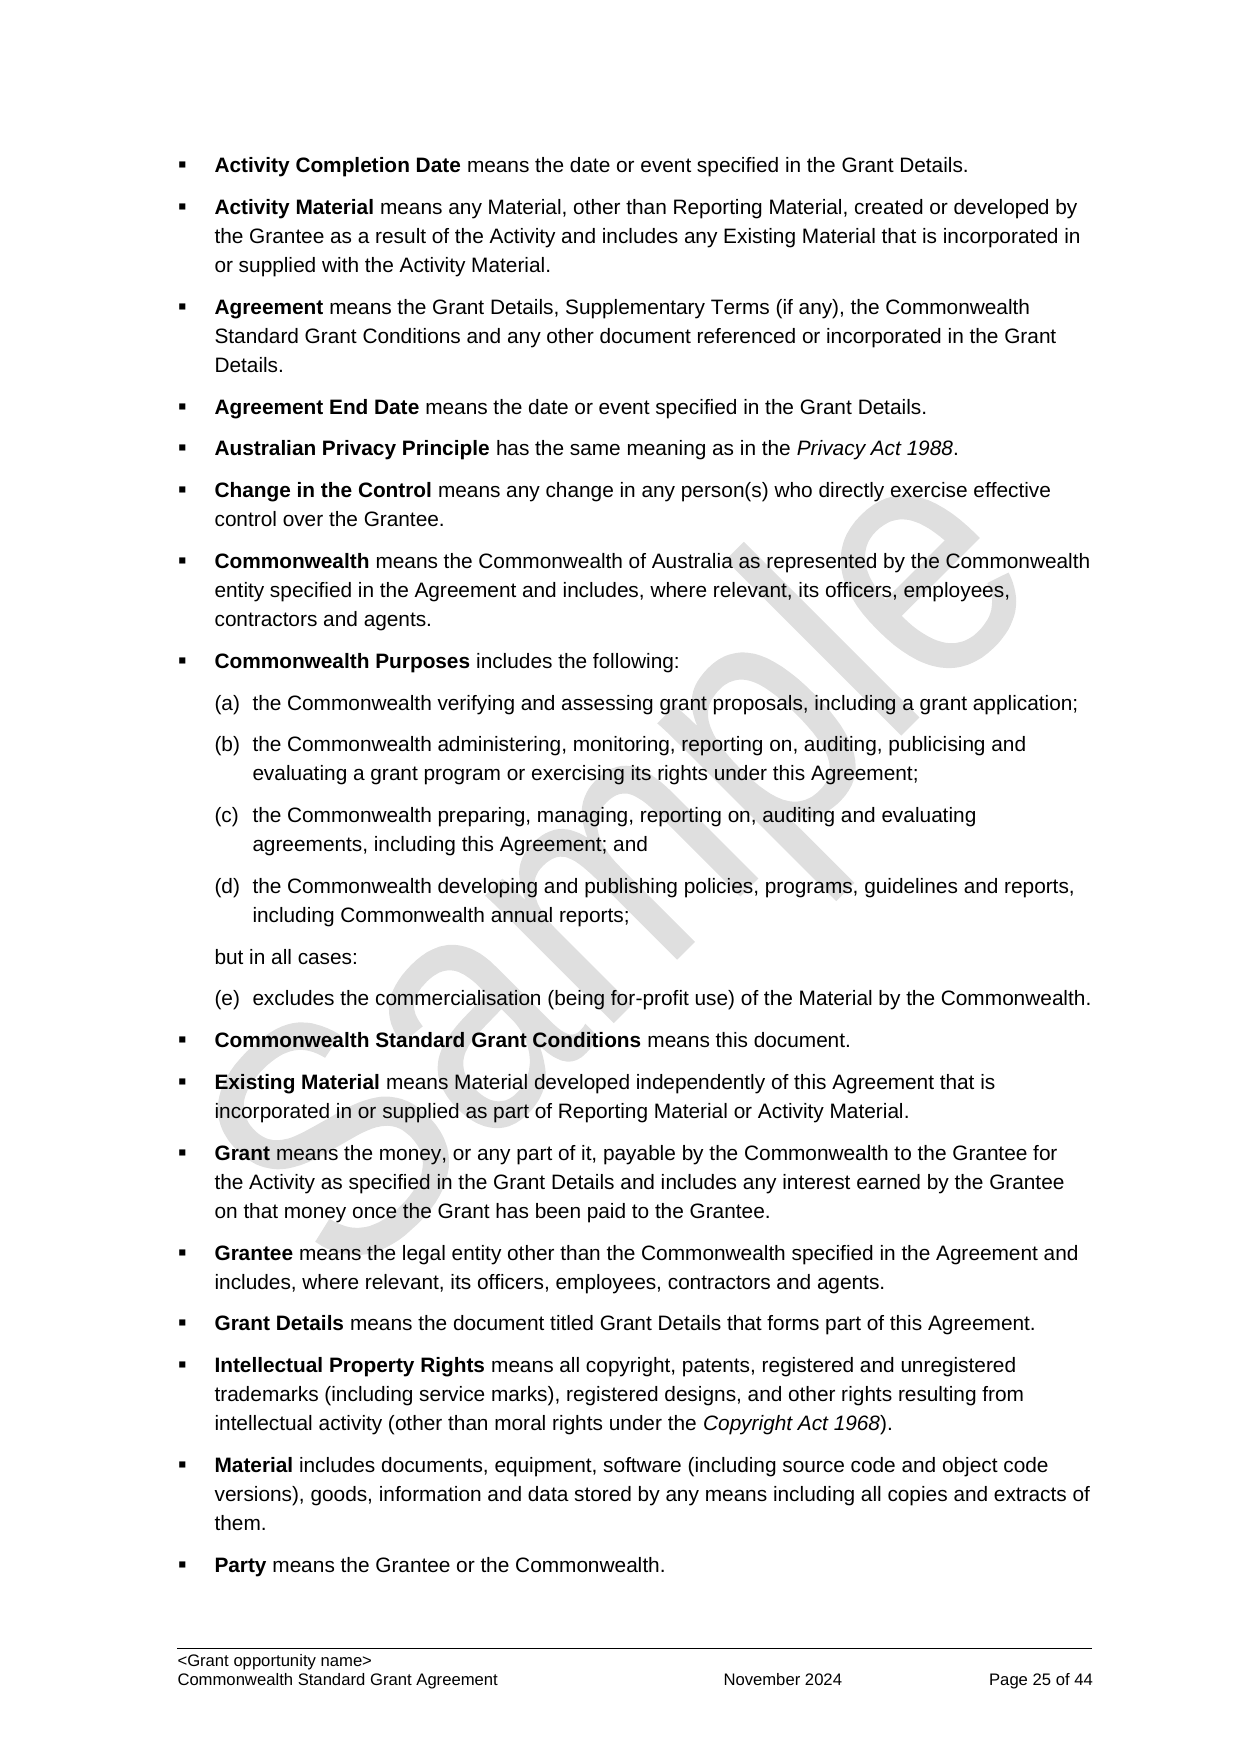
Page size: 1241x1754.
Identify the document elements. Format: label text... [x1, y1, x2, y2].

list the Commonwealth preparing, managing, reporting on, auditing and evaluating agreements, including this Agreement; and [214, 798, 1092, 856]
list Commonwealth means the Commonwealth of Australia as represented by the Commonwealth entity specified in the Agreement and includes, where relevant, its officers, employees, contractors and agents. [177, 543, 1092, 631]
list Commonwealth Purposes includes the following: [177, 643, 1092, 673]
list Change in the Control means any change in any person(s) who directly exercise effective control over the Grantee. [177, 473, 1092, 531]
list excludes the commercialisation (being for‐profit use) of the Material by the Commonwealth. [214, 981, 1092, 1010]
list the Commonwealth verifying and assessing grant proposals, including a grant application; [214, 685, 1092, 714]
list Agreement End Date means the date or event specified in the Grant Details. [177, 389, 1092, 418]
list Activity Completion Date means the date or event specified in the Grant Details. [177, 148, 1092, 177]
list Commonwealth Standard Grant Conditions means this document. [177, 1023, 1092, 1052]
list Grant means the money, or any part of it, payable by the Commonwealth to the Grantee for the Activity as specified in the Grant Details and includes any interest earned by the Grantee on that money once the Grant has been paid to the Grantee. [177, 1135, 1092, 1223]
list but in all cases: [214, 939, 1092, 968]
list Activity Material means any Material, other than Reporting Material, created or developed by the Grantee as a result of the Activity and includes any Existing Material that is incorporated in or supplied with the Activity Material. [177, 189, 1092, 277]
list Party means the Grantee or the Commonwealth. [177, 1548, 1092, 1577]
list Grantee means the legal entity other than the Commonwealth specified in the Agreement and includes, where relevant, its officers, employees, contractors and agents. [177, 1235, 1092, 1293]
list the Commonwealth administering, monitoring, reporting on, auditing, publicising and evaluating a grant program or exercising its rights under this Agreement; [214, 727, 1092, 785]
list Material includes documents, equipment, software (including source code and object code versions), goods, information and data stored by any means including all copies and extracts of them. [177, 1448, 1092, 1535]
list Existing Material means Material developed independently of this Agreement that is incorporated in or supplied as part of Reporting Material or Activity Material. [177, 1064, 1092, 1123]
list the Commonwealth developing and publishing policies, programs, guidelines and reports, including Commonwealth annual reports; [214, 868, 1092, 927]
list Intellectual Property Rights means all copyright, patents, registered and unregistered trademarks (including service marks), registered designs, and other rights resulting from intellectual activity (other than moral rights under the Copyright Act 1968). [177, 1348, 1092, 1435]
list Australian Privacy Principle has the same meaning as in the Privacy Act 1988. [177, 431, 1092, 460]
list Grant Details means the document titled Grant Details that forms part of this Agreement. [177, 1306, 1092, 1335]
list Agreement means the Grant Details, Supplementary Terms (if any), the Commonwealth Standard Grant Conditions and any other document referenced or incorporated in the Grant Details. [177, 289, 1092, 377]
